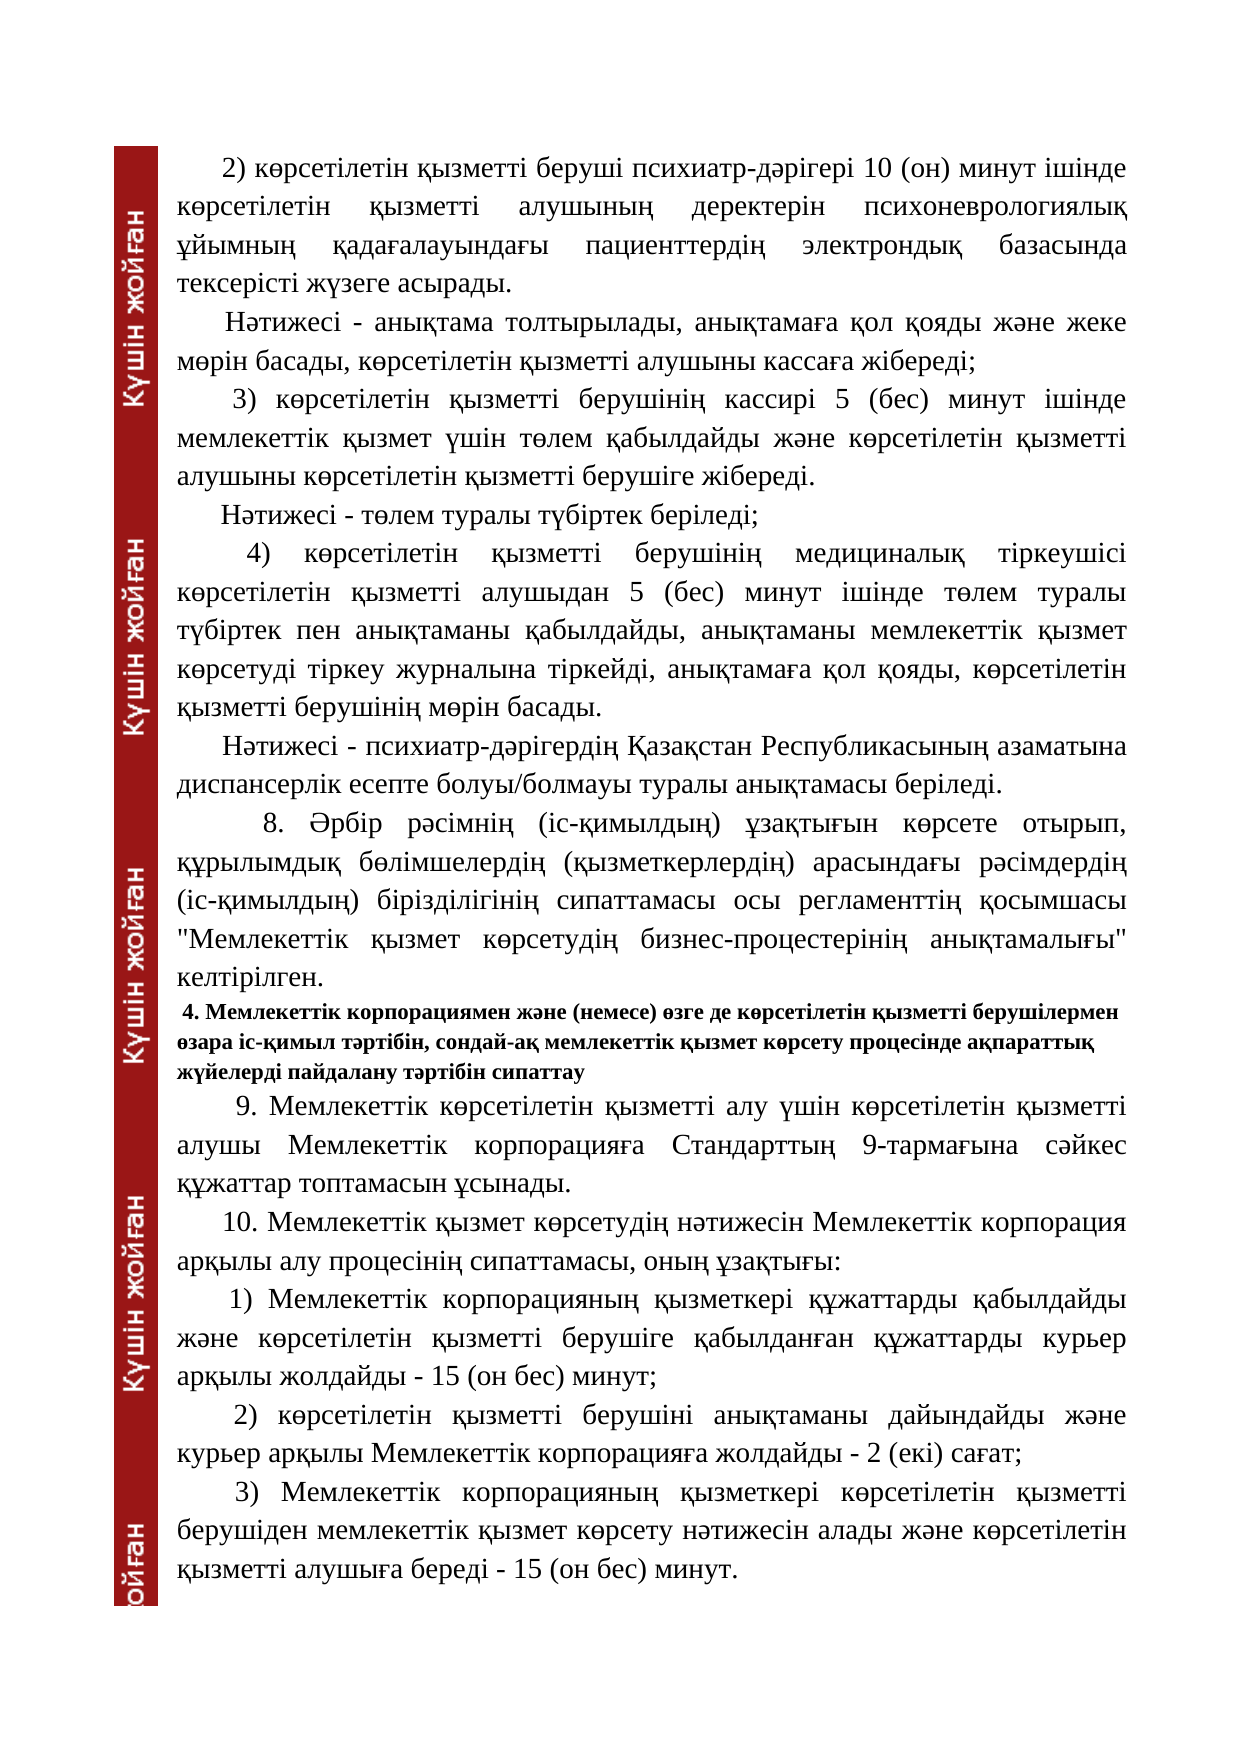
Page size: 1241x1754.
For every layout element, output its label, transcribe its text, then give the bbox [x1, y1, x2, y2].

text 2) көрсетілетін қызметті берушіні анықтаманы дайындайды және курьер арқылы Мемлекеттік корпорацияға жолдайды - 2 (екі) сағат; [112, 1397, 1128, 1469]
text 3) Мемлекеттік корпорацияның қызметкері көрсетілетін қызметті берушіден мемлекеттік қызмет көрсету нәтижесін алады және көрсетілетін қызметті алушыға береді - 15 (он бес) минут. [112, 1474, 1128, 1584]
text 8. Әрбір рәсімнің (іс-қимылдың) ұзақтығын көрсете отырып, құрылымдық бөлімшелердің (қызметкерлердің) арасындағы рәсімдердің (іс-қимылдың) бірізділігінің сипаттамасы осы регламенттің қосымшасы "Мемлекеттік қызмет көрсетудің бизнес-процестерінің анықтамалығы" келтірілген. [112, 805, 1128, 993]
text 2) көрсетілетін қызметті беруші психиатр-дәрігері 10 (он) минут ішінде көрсетілетін қызметті алушының деректерін психоневрологиялық ұйымның қадағалауындағы пациенттердің электрондық базасында тексерісті жүзеге асырады. [112, 150, 1128, 299]
text 1) Мемлекеттік корпорацияның қызметкері құжаттарды қабылдайды және көрсетілетін қызметті берушіге қабылданған құжаттарды курьер арқылы жолдайды - 15 (он бес) минут; [112, 1281, 1128, 1392]
picture [114, 146, 158, 150]
picture [114, 993, 158, 998]
text 10. Мемлекеттік қызмет көрсетудің нәтижесін Мемлекеттік корпорация арқылы алу процесінің сипаттамасы, оның ұзақтығы: [112, 1204, 1128, 1276]
text 4. Мемлекеттік корпорациямен және (немесе) өзге де көрсетілетін қызметті берушілермен өзара іс-қимыл тәртібін, сондай-ақ мемлекеттік қызмет көрсету процесінде ақпараттық жүйелерді пайдалану тәртібін сипаттау [112, 998, 1128, 1085]
picture [114, 800, 158, 805]
picture [114, 1469, 158, 1474]
text 4) көрсетілетін қызметті берушінің медициналық тіркеушісі көрсетілетін қызметті алушыдан 5 (бес) минут ішінде төлем туралы түбіртек пен анықтаманы қабылдайды, анықтаманы мемлекеттік қызмет көрсетуді тіркеу журналына тіркейді, анықтамаға қол қояды, көрсетілетін қызметті берушінің мөрін басады. [112, 535, 1128, 723]
picture [114, 492, 158, 497]
picture [114, 299, 158, 304]
picture [114, 376, 158, 381]
picture [114, 1392, 158, 1397]
text 3) көрсетілетін қызметті берушінің кассирі 5 (бес) минут ішінде мемлекеттік қызмет үшін төлем қабылдайды және көрсетілетін қызметті алушыны көрсетілетін қызметті берушіге жібереді. [112, 381, 1128, 492]
picture [114, 1276, 158, 1281]
text Нәтижесі - анықтама толтырылады, анықтамаға қол қояды және жеке мөрін басады, көрсетілетін қызметті алушыны кассаға жібереді; [112, 304, 1128, 376]
text Нәтижесі - төлем туралы түбіртек беріледі; [112, 497, 1128, 530]
picture [114, 1584, 158, 1606]
text 9. Мемлекеттік көрсетілетін қызметті алу үшін көрсетілетін қызметті алушы Мемлекеттік корпорацияға Стандарттың 9-тармағына сәйкес құжаттар топтамасын ұсынады. [112, 1088, 1128, 1199]
text Нәтижесі - психиатр-дәрігердің Қазақстан Республикасының азаматына диспансерлік есепте болуы/болмауы туралы анықтамасы беріледі. [112, 728, 1128, 800]
picture [114, 530, 158, 535]
picture [114, 723, 158, 728]
picture [114, 1199, 158, 1204]
